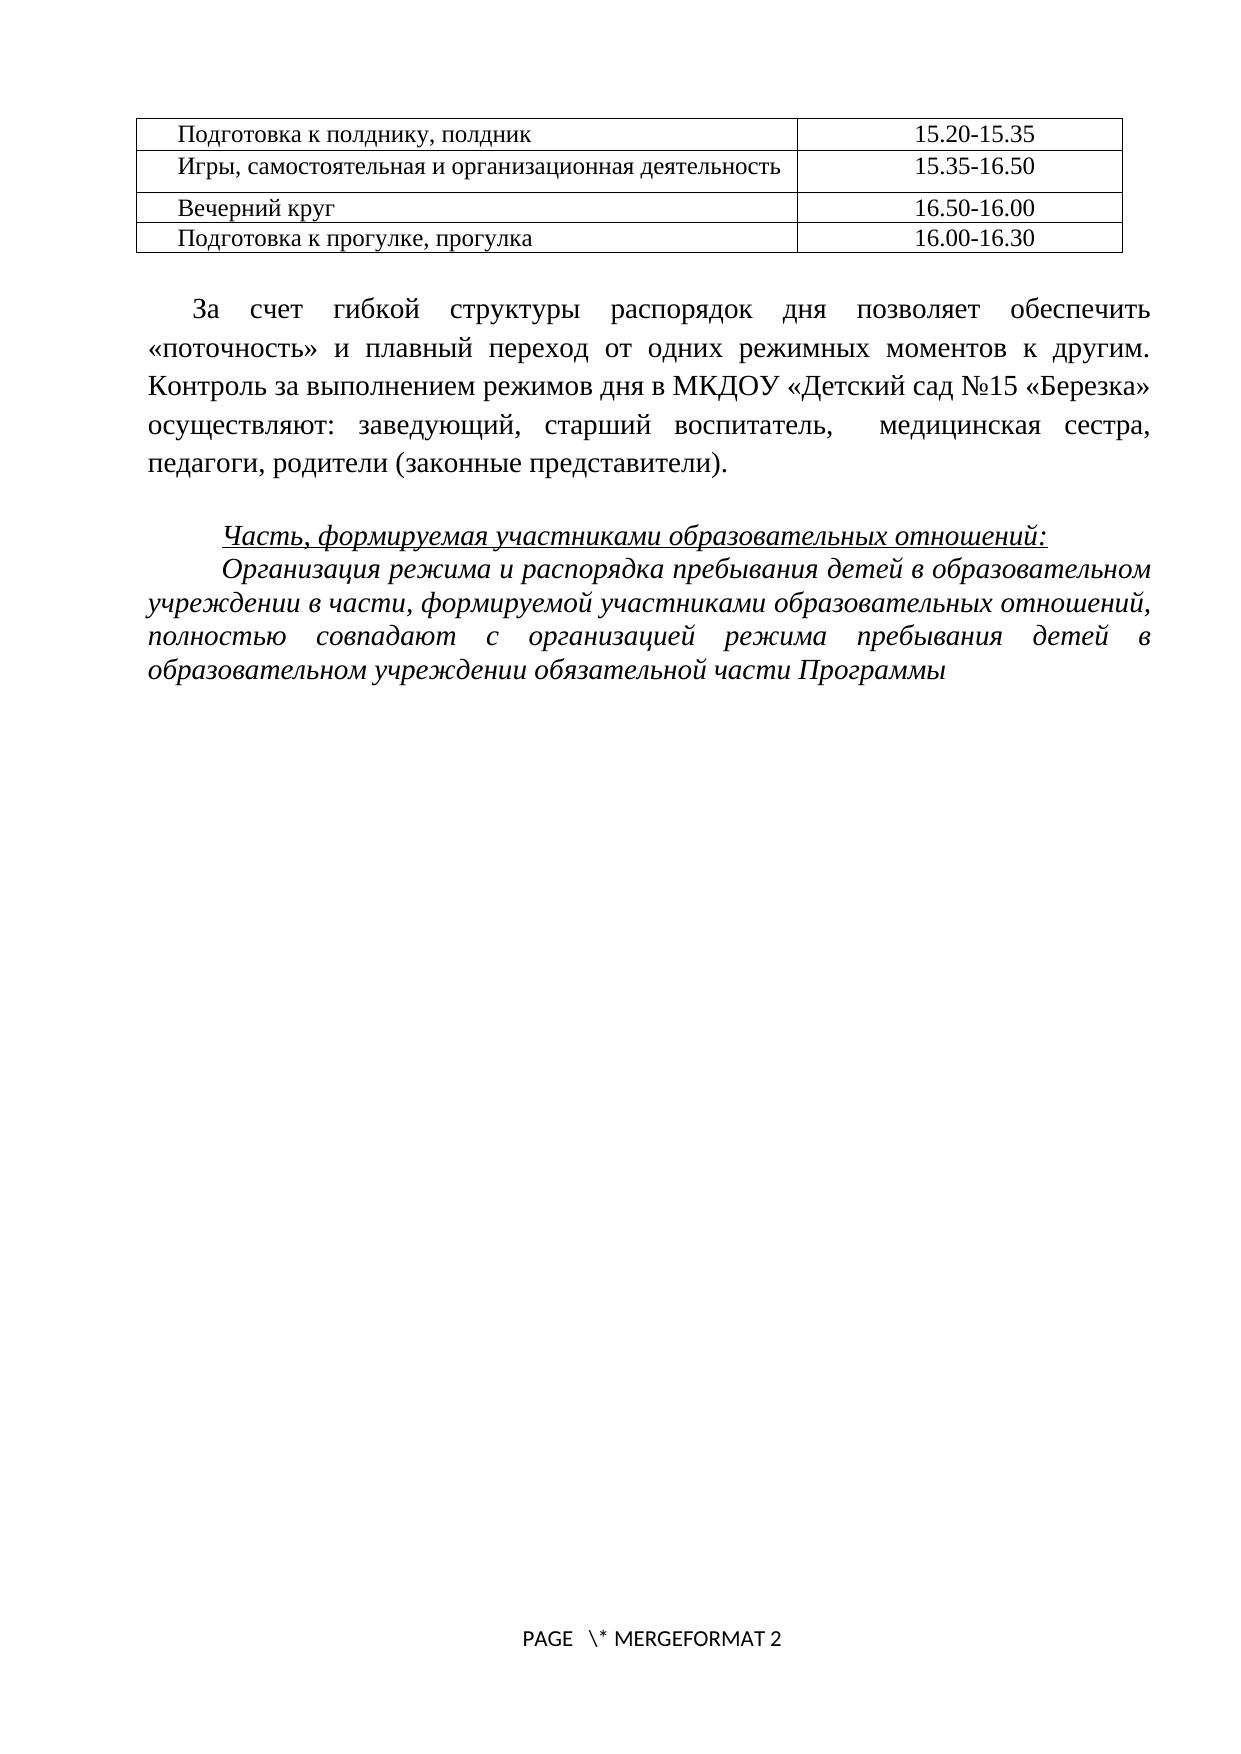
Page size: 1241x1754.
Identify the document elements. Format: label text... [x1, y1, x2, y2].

table_cell 15.20-15.35 [798, 119, 1122, 150]
table_cell 16.00-16.30 [798, 223, 1122, 252]
table_cell Игры, самостоятельная и организационная деятельность [137, 151, 797, 192]
table_cell Подготовка к полднику, полдник [137, 119, 797, 150]
table_cell Вечерний круг [137, 193, 797, 222]
text За счет гибкой структуры распорядок дня позволяет обеспечить «поточность» и плавный переход от одних режимных моментов к другим. Контроль за выполнением режимов дня в МКДОУ «Детский сад №15 «Березка» осуществляют: заведующий, старший воспитатель, медицинская сестра, педагоги, родители (законные представители). [148, 291, 1152, 479]
text Часть, формируемая участниками образовательных отношений: [148, 518, 1152, 551]
text Организация режима и распорядка пребывания детей в образовательном учреждении в части, формируемой участниками образовательных отношений, полностью совпадают с организацией режима пребывания детей в образовательном учреждении обязательной части Программы [148, 551, 1152, 685]
table_cell Подготовка к прогулке, прогулка [137, 223, 797, 252]
table_cell 16.50-16.00 [798, 193, 1122, 222]
table_cell 15.35-16.50 [798, 151, 1122, 192]
